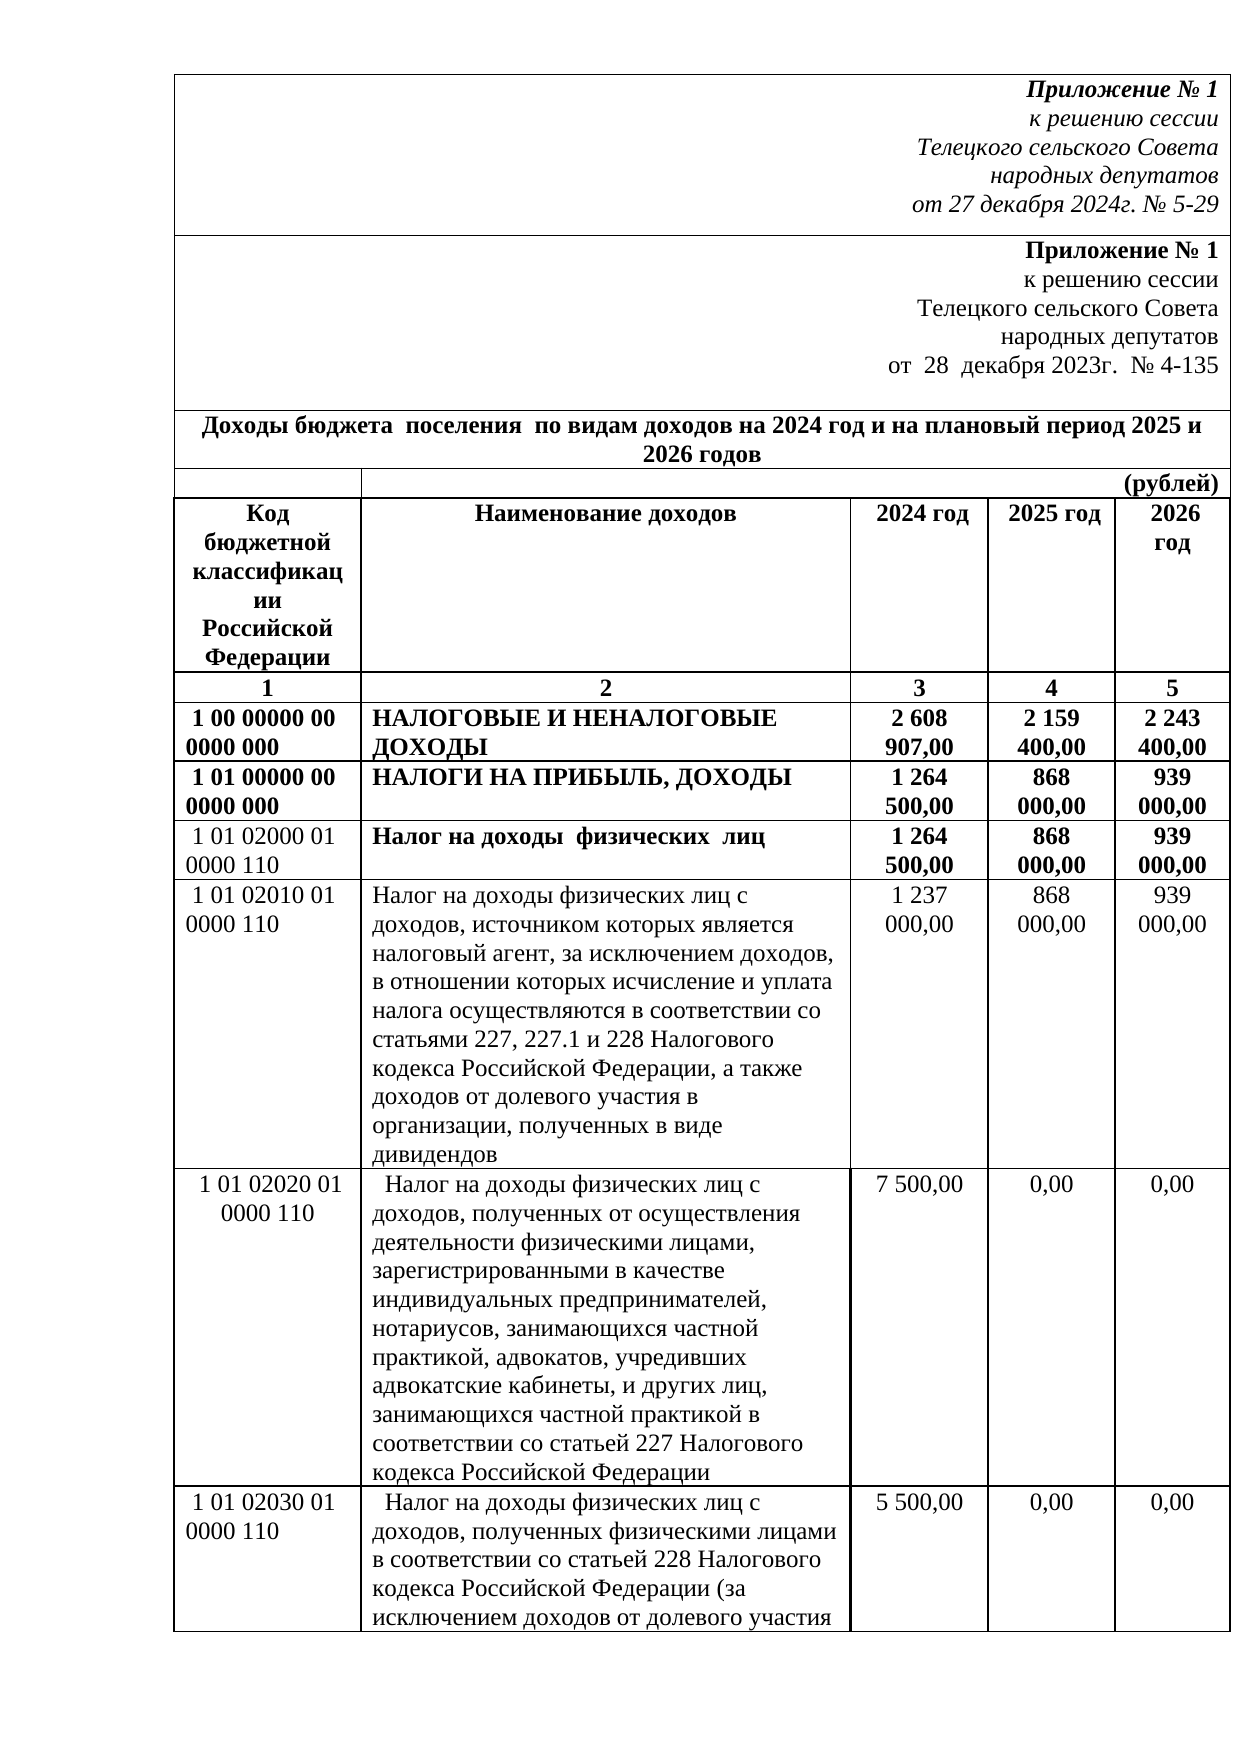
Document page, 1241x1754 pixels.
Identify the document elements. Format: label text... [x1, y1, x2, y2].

table_cell Приложение № 1 к решению сессии Телецкого сельского Совета народных депутатов от 28 декабря 2023г. № 4-135 [175, 236, 1230, 410]
table_cell 4 [989, 673, 1114, 701]
table_cell Налог на доходы физических лиц с доходов, полученных от осуществления деятельности физическими лицами, зарегистрированными в качестве индивидуальных предпринимателей, нотариусов, занимающихся частной практикой, адвокатов, учредивших адвокатские кабинеты, и других лиц, занимающихся частной практикой в соответствии со статьей 227 Налогового кодекса Российской Федерации [362, 1169, 849, 1485]
table_cell 939 000,00 [1116, 762, 1229, 819]
table_cell 0,00 [989, 1169, 1114, 1485]
table_cell 2025 год [989, 499, 1114, 671]
table_cell 1 [175, 673, 360, 701]
table_cell 5 [1116, 673, 1229, 701]
table_cell НАЛОГОВЫЕ И НЕНАЛОГОВЫЕ ДОХОДЫ [362, 703, 850, 760]
table_cell 1 264 500,00 [851, 821, 987, 878]
table_cell НАЛОГИ НА ПРИБЫЛЬ, ДОХОДЫ [362, 762, 850, 819]
table_cell 939 000,00 [1116, 880, 1229, 1168]
table_cell 939 000,00 [1116, 821, 1229, 878]
table_cell 7 500,00 [852, 1169, 987, 1485]
table_cell 868 000,00 [989, 880, 1114, 1168]
table_cell 2 159 400,00 [989, 703, 1114, 760]
table_cell 1 237 000,00 [851, 880, 987, 1168]
table_cell 3 [851, 673, 987, 701]
table_cell 2026 год [1116, 499, 1229, 671]
table_cell 1 01 02010 01 0000 110 [175, 880, 360, 1168]
table_cell Доходы бюджета поселения по видам доходов на 2024 год и на плановый период 2025 и 2026 годов [175, 411, 1230, 468]
table_cell 2 608 907,00 [851, 703, 987, 760]
table_cell 1 264 500,00 [851, 762, 987, 819]
table_cell 1 00 00000 00 0000 000 [175, 703, 360, 760]
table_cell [175, 1487, 360, 1631]
table_cell 1 01 00000 00 0000 000 [175, 762, 360, 819]
table_cell 868 000,00 [989, 762, 1114, 819]
table_cell 0,00 [1116, 1487, 1229, 1631]
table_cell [362, 1487, 849, 1631]
table_cell 0,00 [1116, 1169, 1229, 1485]
table_cell 2 [362, 673, 850, 701]
table_cell 1 01 02020 01 0000 110 [175, 1169, 360, 1485]
table_cell 5 500,00 [852, 1487, 987, 1631]
table_cell [175, 469, 361, 497]
table_header Приложение № 1 к решению сессии Телецкого сельского Совета народных депутатов от 27 декабря 2024г. № 5-29 [175, 75, 1230, 234]
table_cell 0,00 [989, 1487, 1114, 1631]
table_cell Наименование доходов [362, 499, 850, 671]
table_cell Налог на доходы физических лиц [362, 821, 850, 878]
table_cell 868 000,00 [989, 821, 1114, 878]
table_cell 2 243 400,00 [1116, 703, 1229, 760]
table_cell (рублей) [362, 469, 1230, 497]
table_cell 2024 год [851, 499, 987, 671]
table_cell 1 01 02000 01 0000 110 [175, 821, 360, 878]
table_cell Налог на доходы физических лиц с доходов, источником которых является налоговый агент, за исключением доходов, в отношении которых исчисление и уплата налога осуществляются в соответствии со статьями 227, 227.1 и 228 Налогового кодекса Российской Федерации, а также доходов от долевого участия в организации, полученных в виде дивидендов [362, 880, 850, 1168]
table_cell Код бюджетной классификации Российской Федерации [175, 499, 360, 671]
